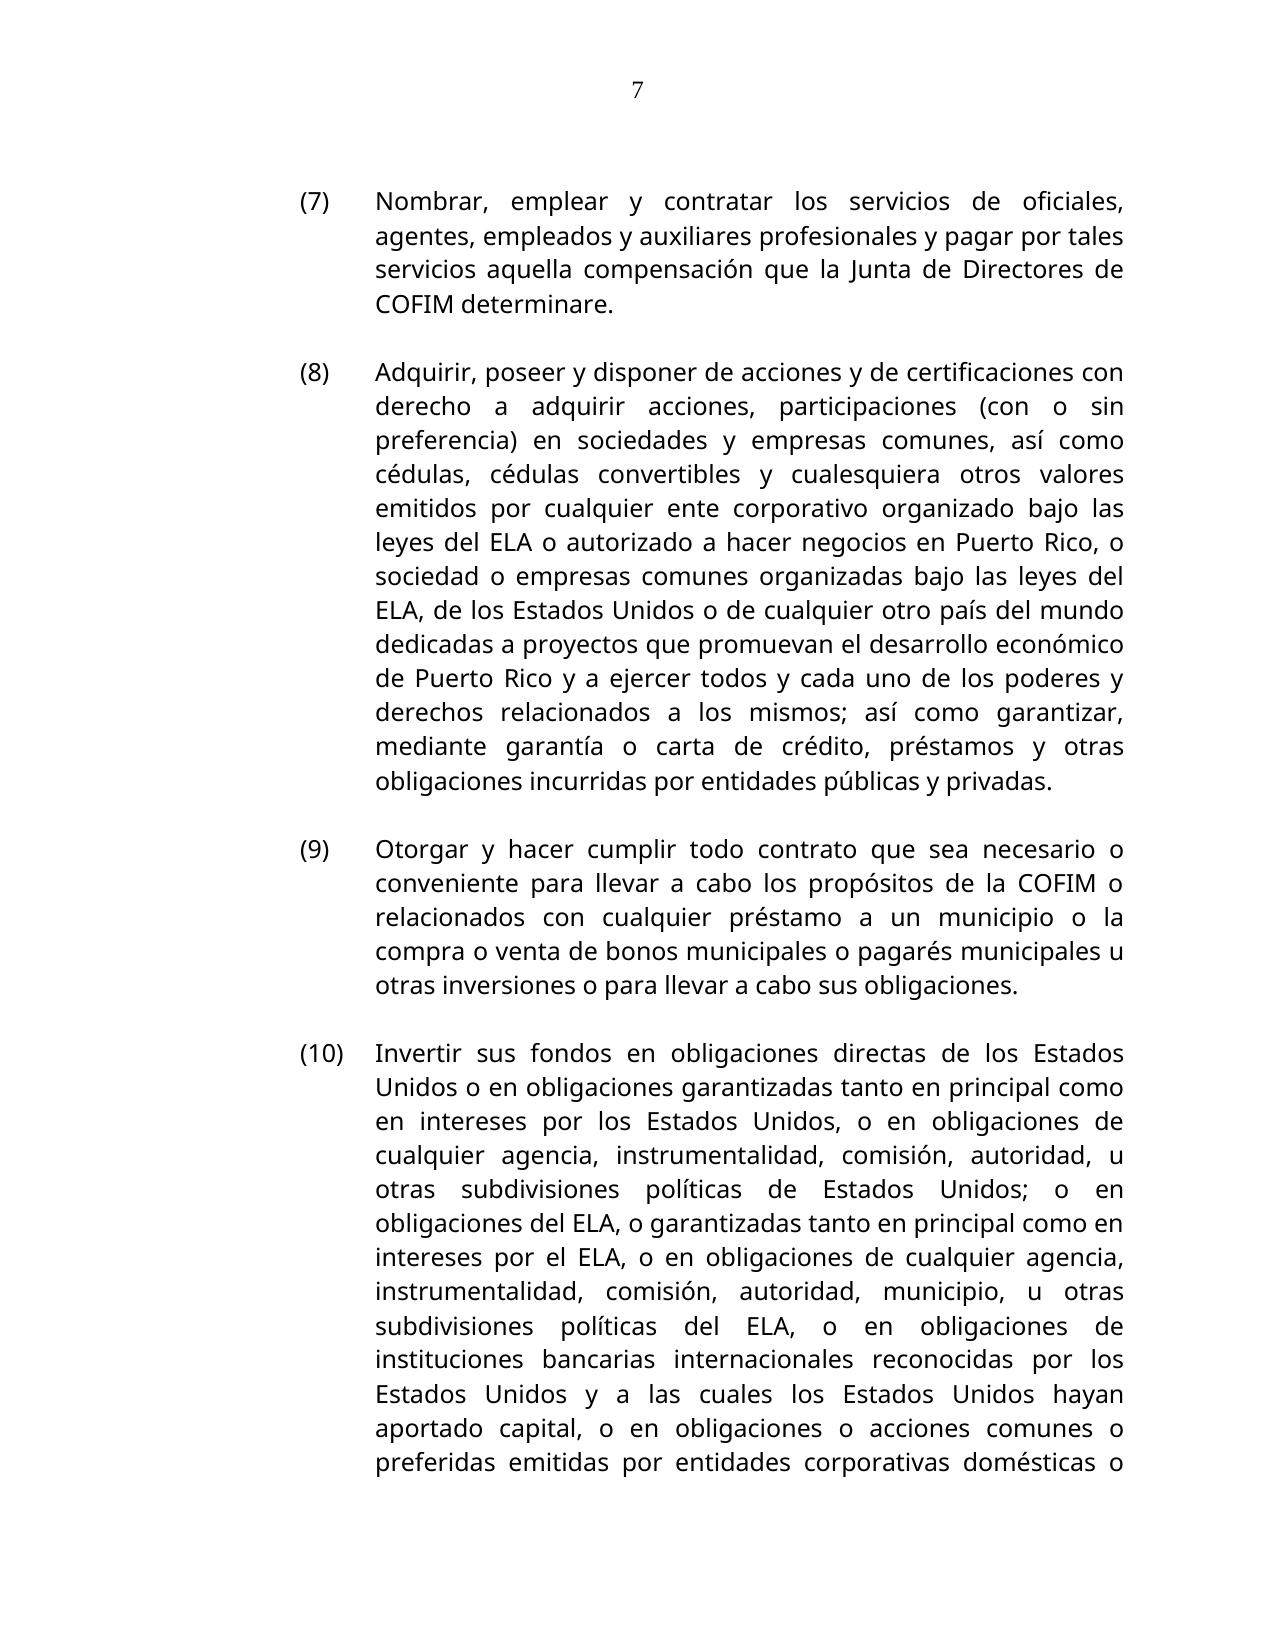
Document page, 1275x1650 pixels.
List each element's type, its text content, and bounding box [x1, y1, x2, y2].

text (7) Nombrar, emplear y contratar los servicios de oficiales, agentes, empleados y auxiliares profesionales y pagar por tales servicios aquella compensación que la Junta de Directores de COFIM determinare. [300, 184, 1125, 320]
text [300, 1036, 1125, 1478]
text (9) Otorgar y hacer cumplir todo contrato que sea necesario o conveniente para llevar a cabo los propósitos de la COFIM o relacionados con cualquier préstamo a un municipio o la compra o venta de bonos municipales o pagarés municipales u otras inversiones o para llevar a cabo sus obligaciones. [300, 831, 1125, 1002]
text (8) Adquirir, poseer y disponer de acciones y de certificaciones con derecho a adquirir acciones, participaciones (con o sin preferencia) en sociedades y empresas comunes, así como cédulas, cédulas convertibles y cualesquiera otros valores emitidos por cualquier ente corporativo organizado bajo las leyes del ELA o autorizado a hacer negocios en Puerto Rico, o sociedad o empresas comunes organizadas bajo las leyes del ELA, de los Estados Unidos o de cualquier otro país del mundo dedicadas a proyectos que promuevan el desarrollo económico de Puerto Rico y a ejercer todos y cada uno de los poderes y derechos relacionados a los mismos; así como garantizar, mediante garantía o carta de crédito, préstamos y otras obligaciones incurridas por entidades públicas y privadas. [300, 354, 1125, 797]
